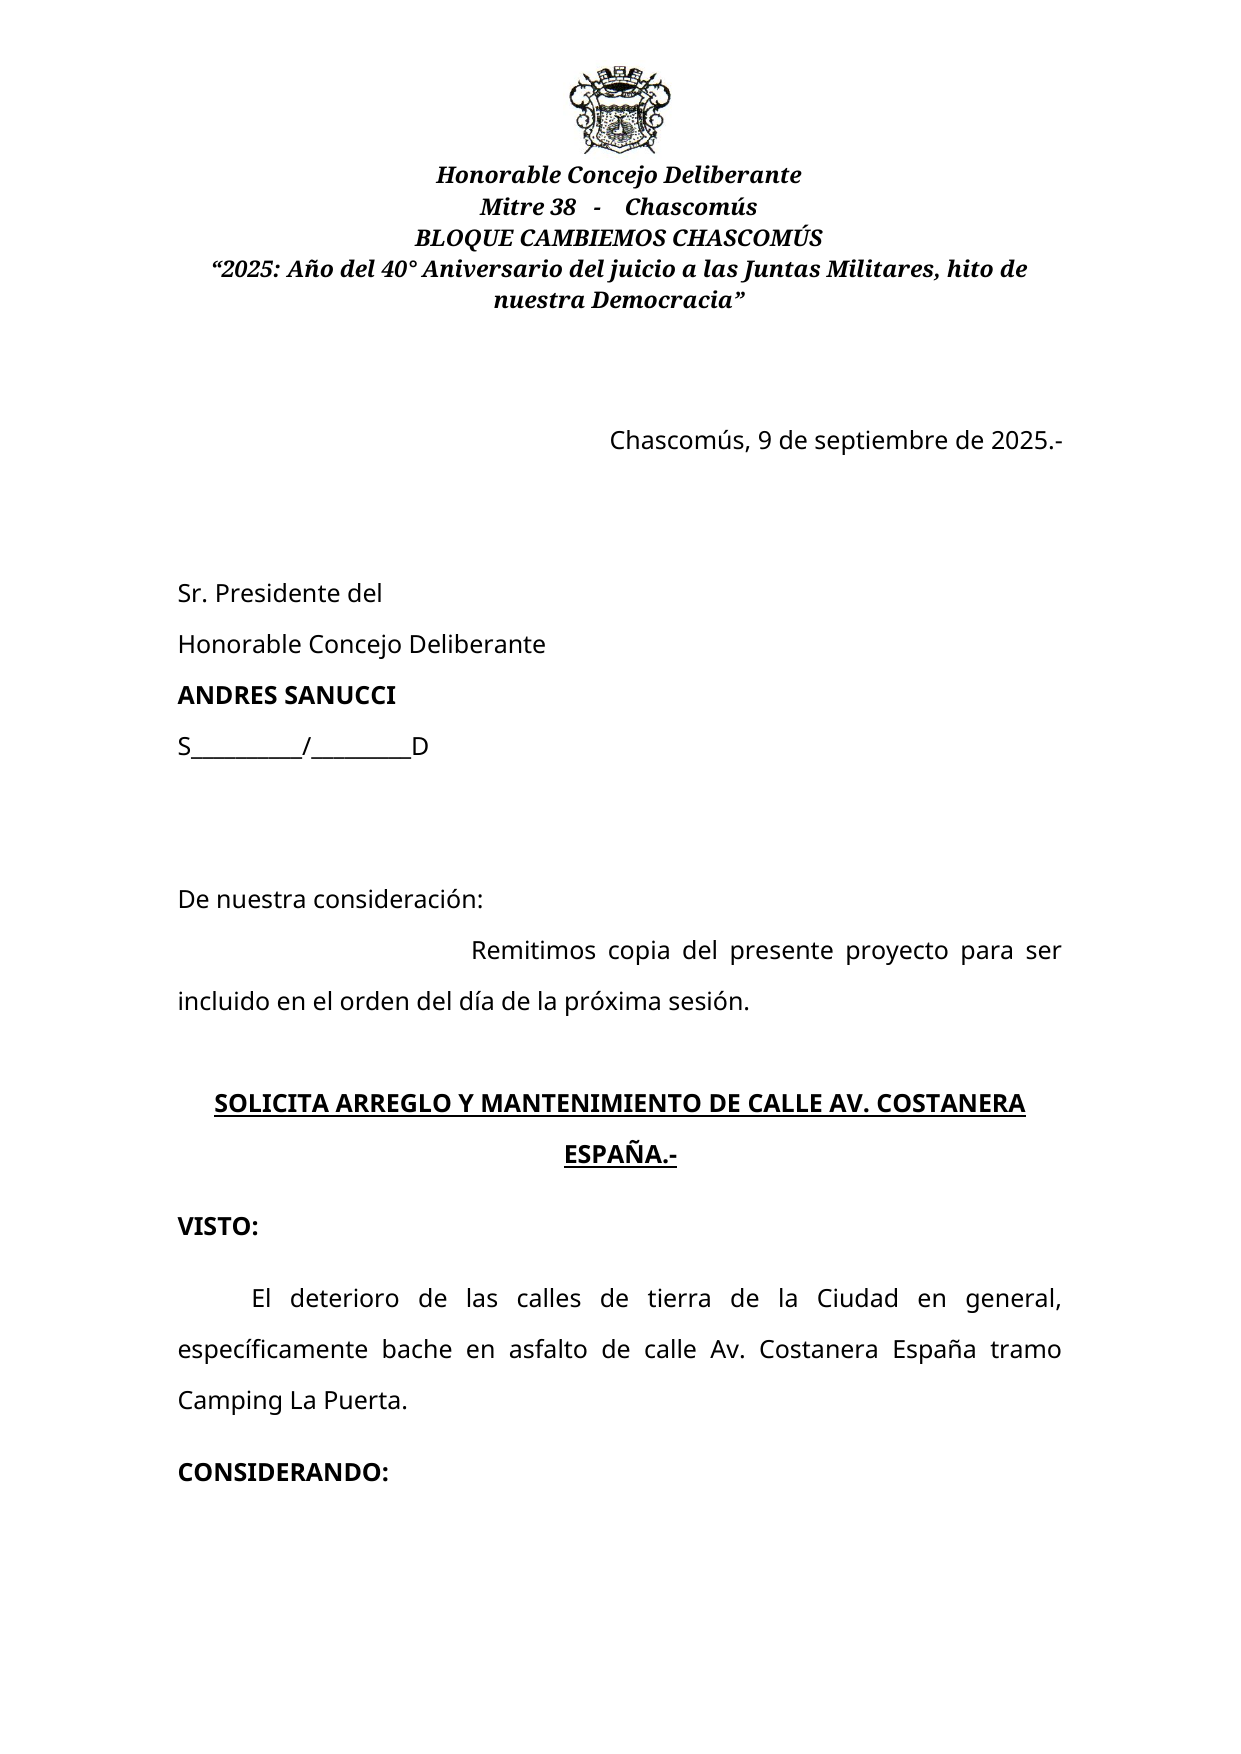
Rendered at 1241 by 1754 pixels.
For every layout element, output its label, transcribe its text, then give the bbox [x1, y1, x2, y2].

text S__________/_________D [177, 729, 1063, 763]
text El deterioro de las calles de tierra de la Ciudad en general, específicamente bache en asfalto de calle Av. Costanera España tramo Camping La Puerta. [177, 1281, 1063, 1417]
picture [563, 60, 678, 160]
text Chascomús, 9 de septiembre de 2025.- [177, 422, 1063, 456]
text De nuestra consideración: [177, 882, 1063, 916]
text Honorable Concejo Deliberante [177, 627, 1063, 661]
text Remitimos copia del presente proyecto para ser incluido en el orden del día de la próxima sesión. [177, 933, 1063, 1018]
text CONSIDERANDO: [177, 1455, 1063, 1489]
text SOLICITA ARREGLO Y MANTENIMIENTO DE CALLE AV. COSTANERA ESPAÑA.- [177, 1086, 1063, 1171]
text Sr. Presidente del [177, 576, 1063, 609]
text VISTO: [177, 1209, 1063, 1243]
text ANDRES SANUCCI [177, 678, 1063, 712]
